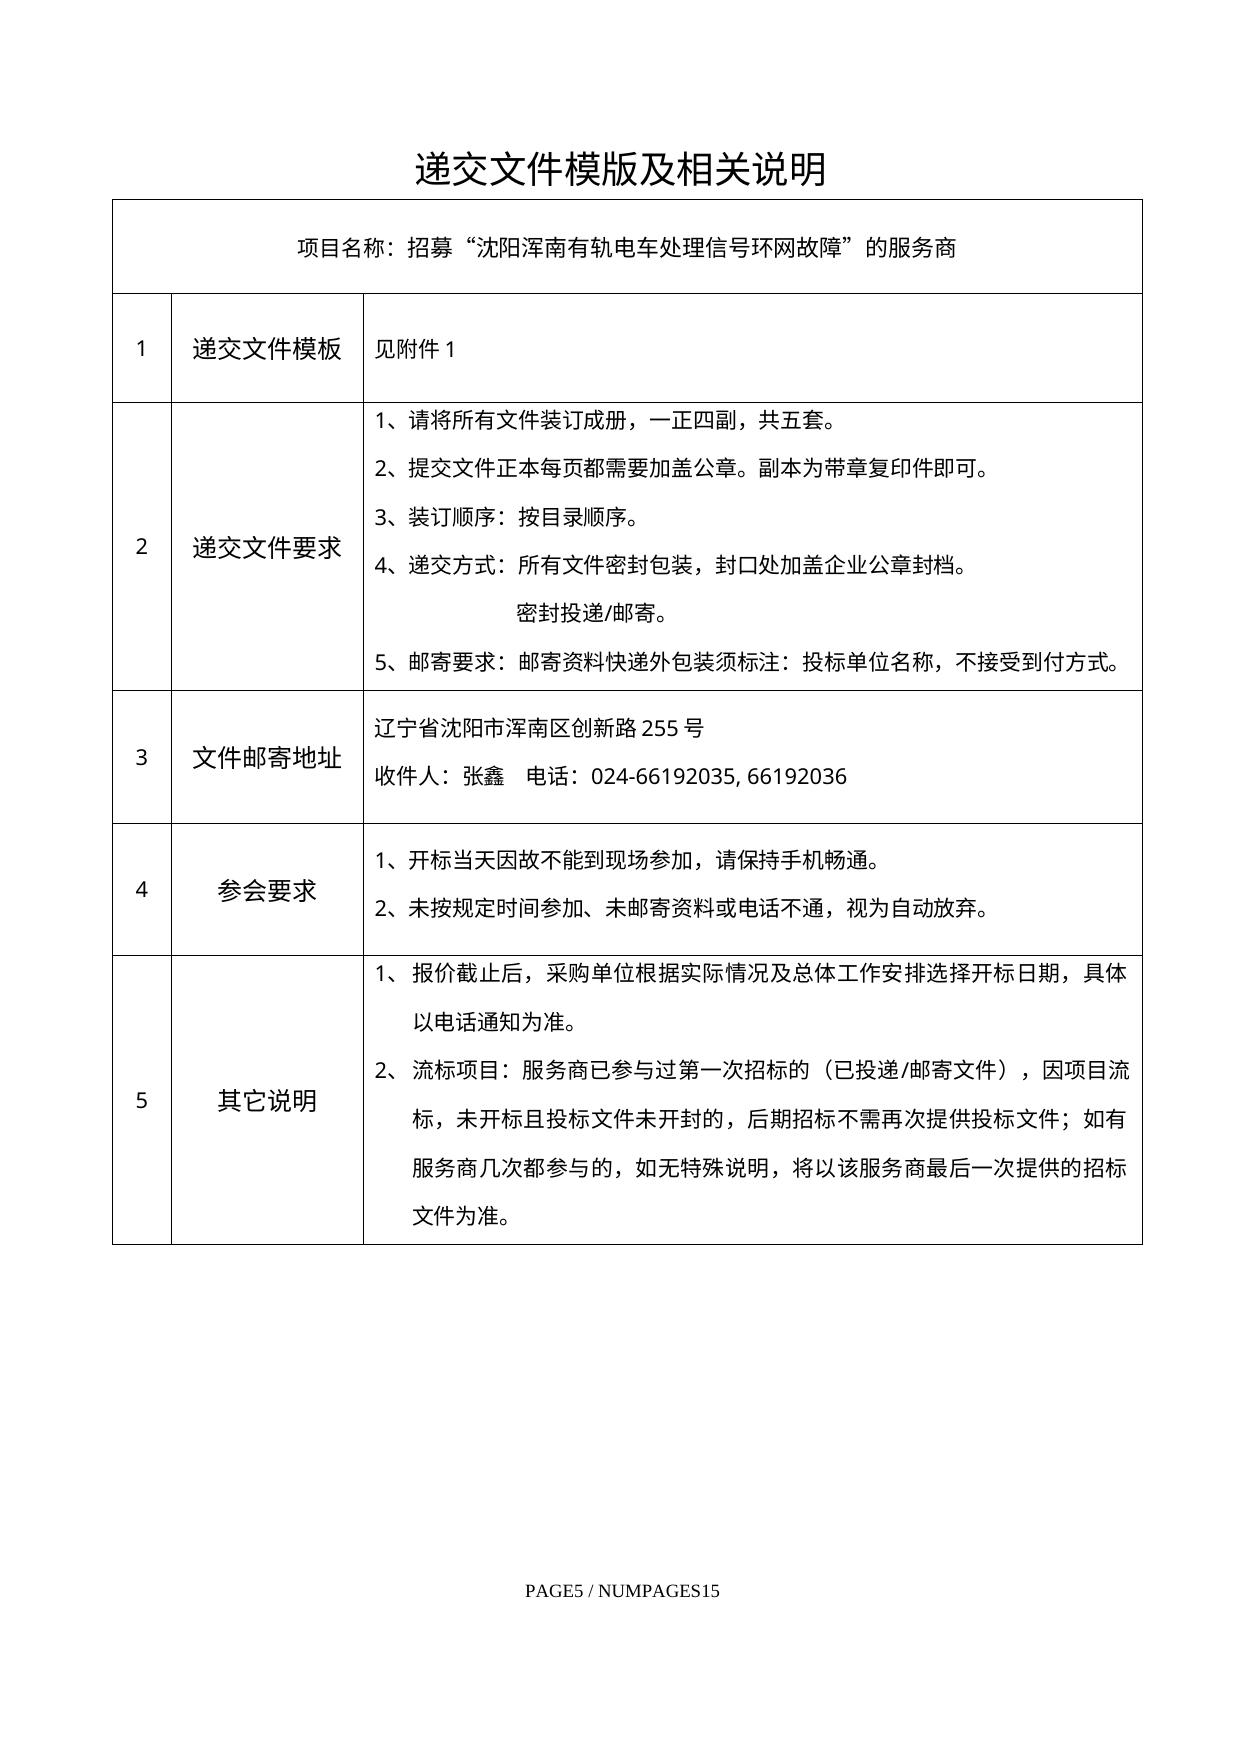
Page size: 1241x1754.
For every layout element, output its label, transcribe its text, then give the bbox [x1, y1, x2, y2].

table_cell 1 [113, 294, 171, 402]
table_cell 3 [113, 691, 171, 823]
table_cell 递交文件要求 [172, 403, 363, 690]
text 递交文件模版及相关说明 [112, 134, 1128, 199]
table_cell 4 [113, 824, 171, 954]
table_cell 其它说明 [172, 956, 363, 1244]
table_cell 报价截止后，采购单位根据实际情况及总体工作安排选择开标日期，具体以电话通知为准。 流标项目：服务商已参与过第一次招标的（已投递/邮寄文件），因项目流标，未开标且投标文件未开封的，后期招标不需再次提供投标文件；如有服务商几次都参与的，如无特殊说明，将以该服务商最后一次提供的招标文件为准。 [364, 956, 1142, 1244]
table_cell 见附件1 [364, 294, 1142, 402]
table_cell 2 [113, 403, 171, 690]
table_cell 5 [113, 956, 171, 1244]
table_header 项目名称：招募“沈阳浑南有轨电车处理信号环网故障”的服务商 [113, 200, 1142, 293]
table_cell 1、请将所有文件装订成册，一正四副，共五套。 2、提交文件正本每页都需要加盖公章。副本为带章复印件即可。 3、装订顺序：按目录顺序。 4、递交方式：所有文件密封包装，封口处加盖企业公章封档。 密封投递/邮寄。 5、邮寄要求：邮寄资料快递外包装须标注：投标单位名称，不接受到付方式。 [364, 403, 1142, 690]
table_cell 递交文件模板 [172, 294, 363, 402]
table_cell 辽宁省沈阳市浑南区创新路255号 收件人：张鑫 电话：024-66192035, 66192036 [364, 691, 1142, 823]
table_cell 1、开标当天因故不能到现场参加，请保持手机畅通。 2、未按规定时间参加、未邮寄资料或电话不通，视为自动放弃。 [364, 824, 1142, 954]
table_cell 文件邮寄地址 [172, 691, 363, 823]
table_cell 参会要求 [172, 824, 363, 954]
